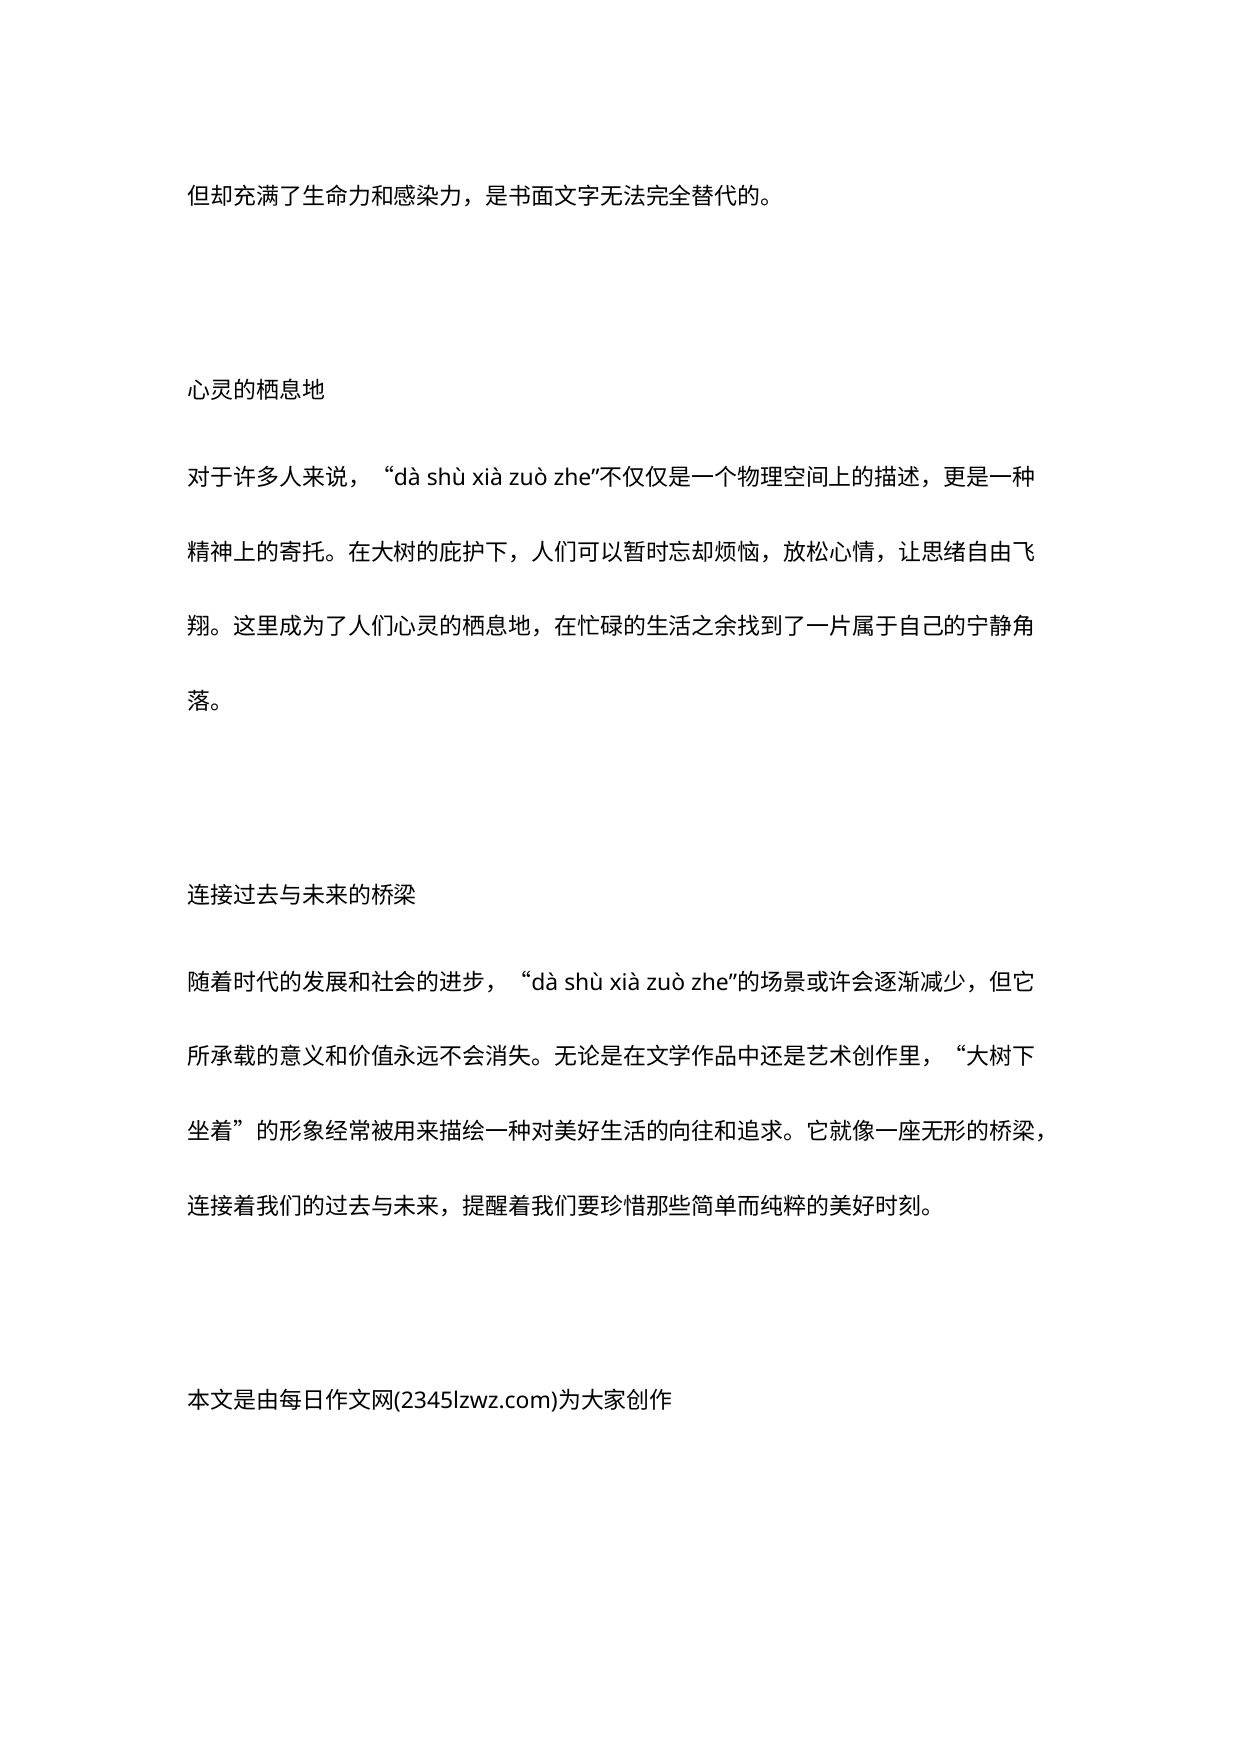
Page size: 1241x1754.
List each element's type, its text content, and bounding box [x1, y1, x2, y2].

text 本文是由每日作文网(2345lzwz.com)为大家创作 [187, 1366, 1053, 1431]
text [187, 162, 1053, 227]
text 对于许多人来说，“dà shù xià zuò zhe”不仅仅是一个物理空间上的描述，更是一种精神上的寄托。在大树的庇护下，人们可以暂时忘却烦恼，放松心情，让思绪自由飞翔。这里成为了人们心灵的栖息地，在忙碌的生活之余找到了一片属于自己的宁静角落。 [187, 443, 1053, 732]
text 心灵的栖息地 [187, 356, 1053, 421]
text 连接过去与未来的桥梁 [187, 861, 1053, 926]
text 随着时代的发展和社会的进步，“dà shù xià zuò zhe”的场景或许会逐渐减少，但它所承载的意义和价值永远不会消失。无论是在文学作品中还是艺术创作里，“大树下坐着”的形象经常被用来描绘一种对美好生活的向往和追求。它就像一座无形的桥梁，连接着我们的过去与未来，提醒着我们要珍惜那些简单而纯粹的美好时刻。 [187, 948, 1053, 1237]
